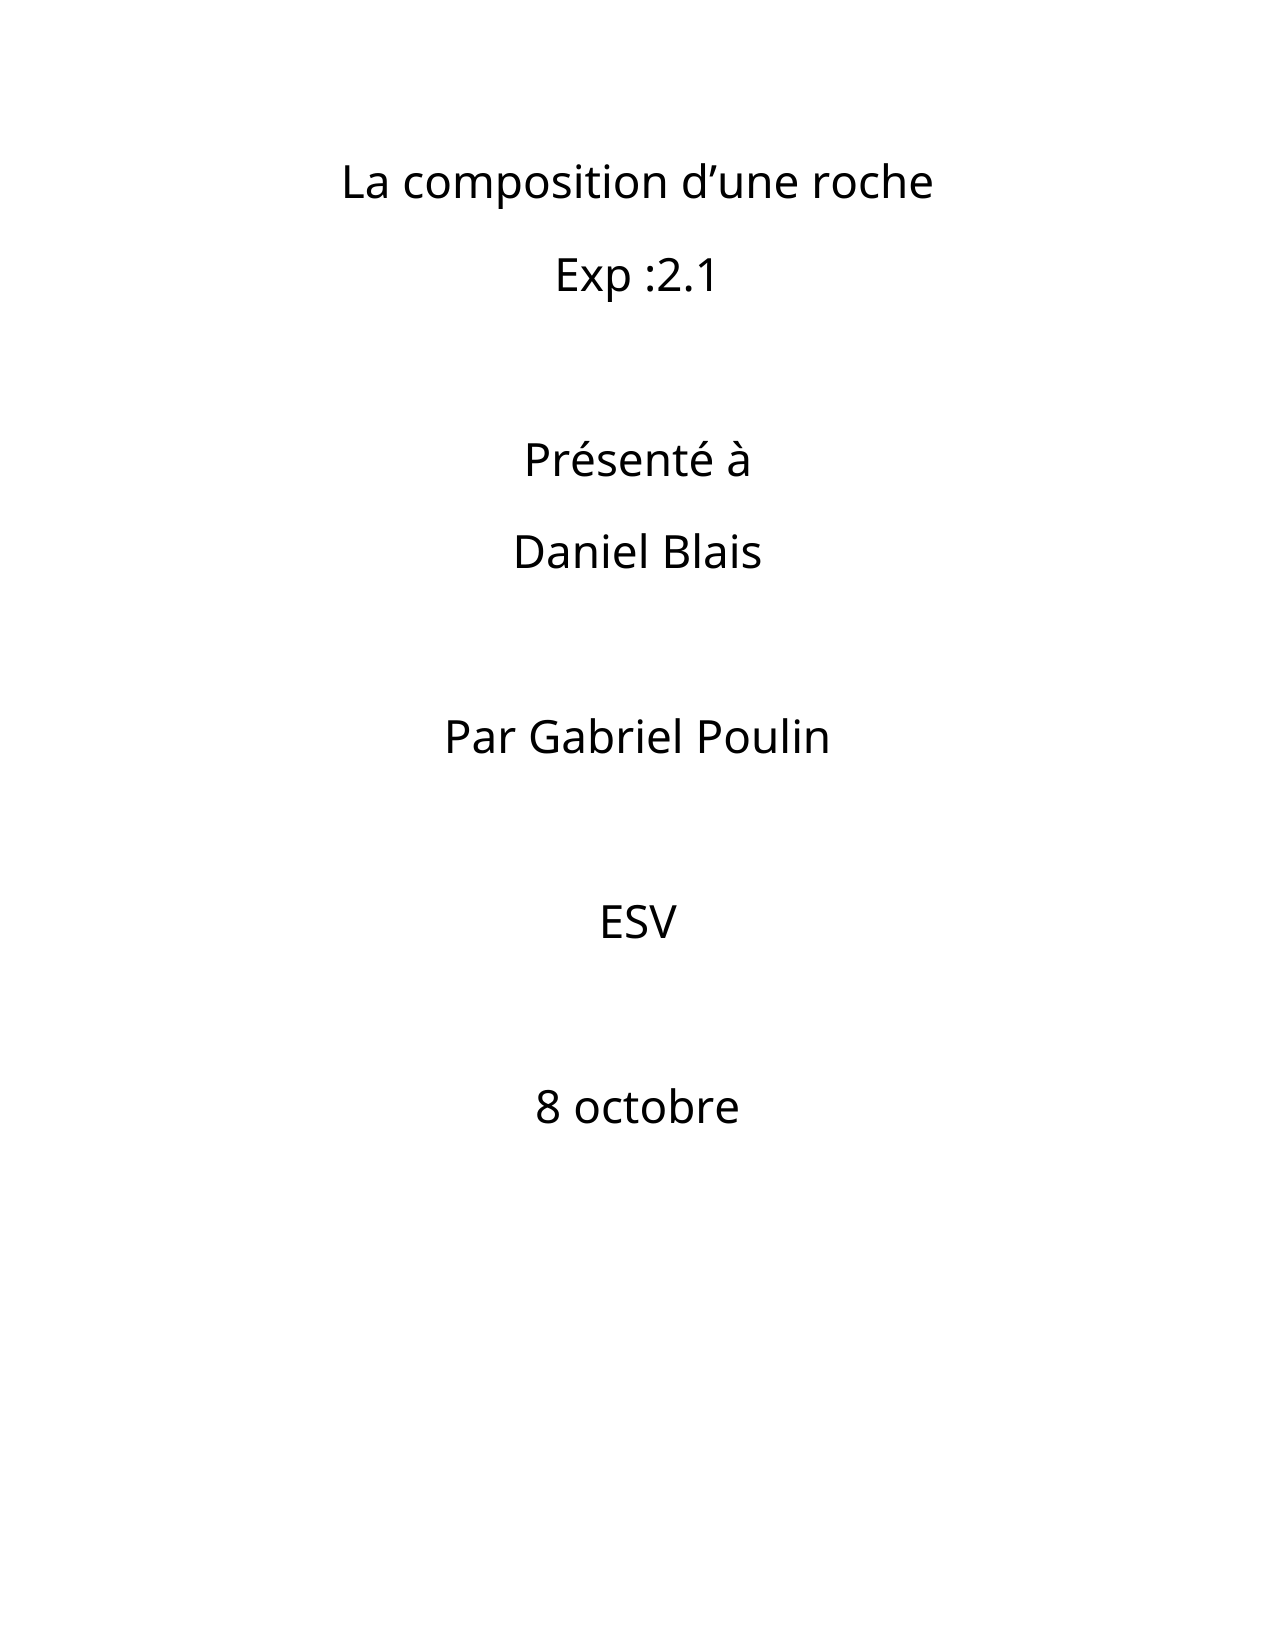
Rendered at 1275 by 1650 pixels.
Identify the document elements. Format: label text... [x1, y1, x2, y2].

text Par Gabriel Poulin [187, 705, 1087, 767]
text ESV [187, 890, 1087, 952]
text Exp :2.1 [187, 242, 1087, 305]
text Daniel Blais [187, 520, 1087, 582]
text La composition d’une roche [187, 150, 1087, 212]
text Présenté à [187, 427, 1087, 490]
text 8 octobre [187, 1075, 1087, 1137]
